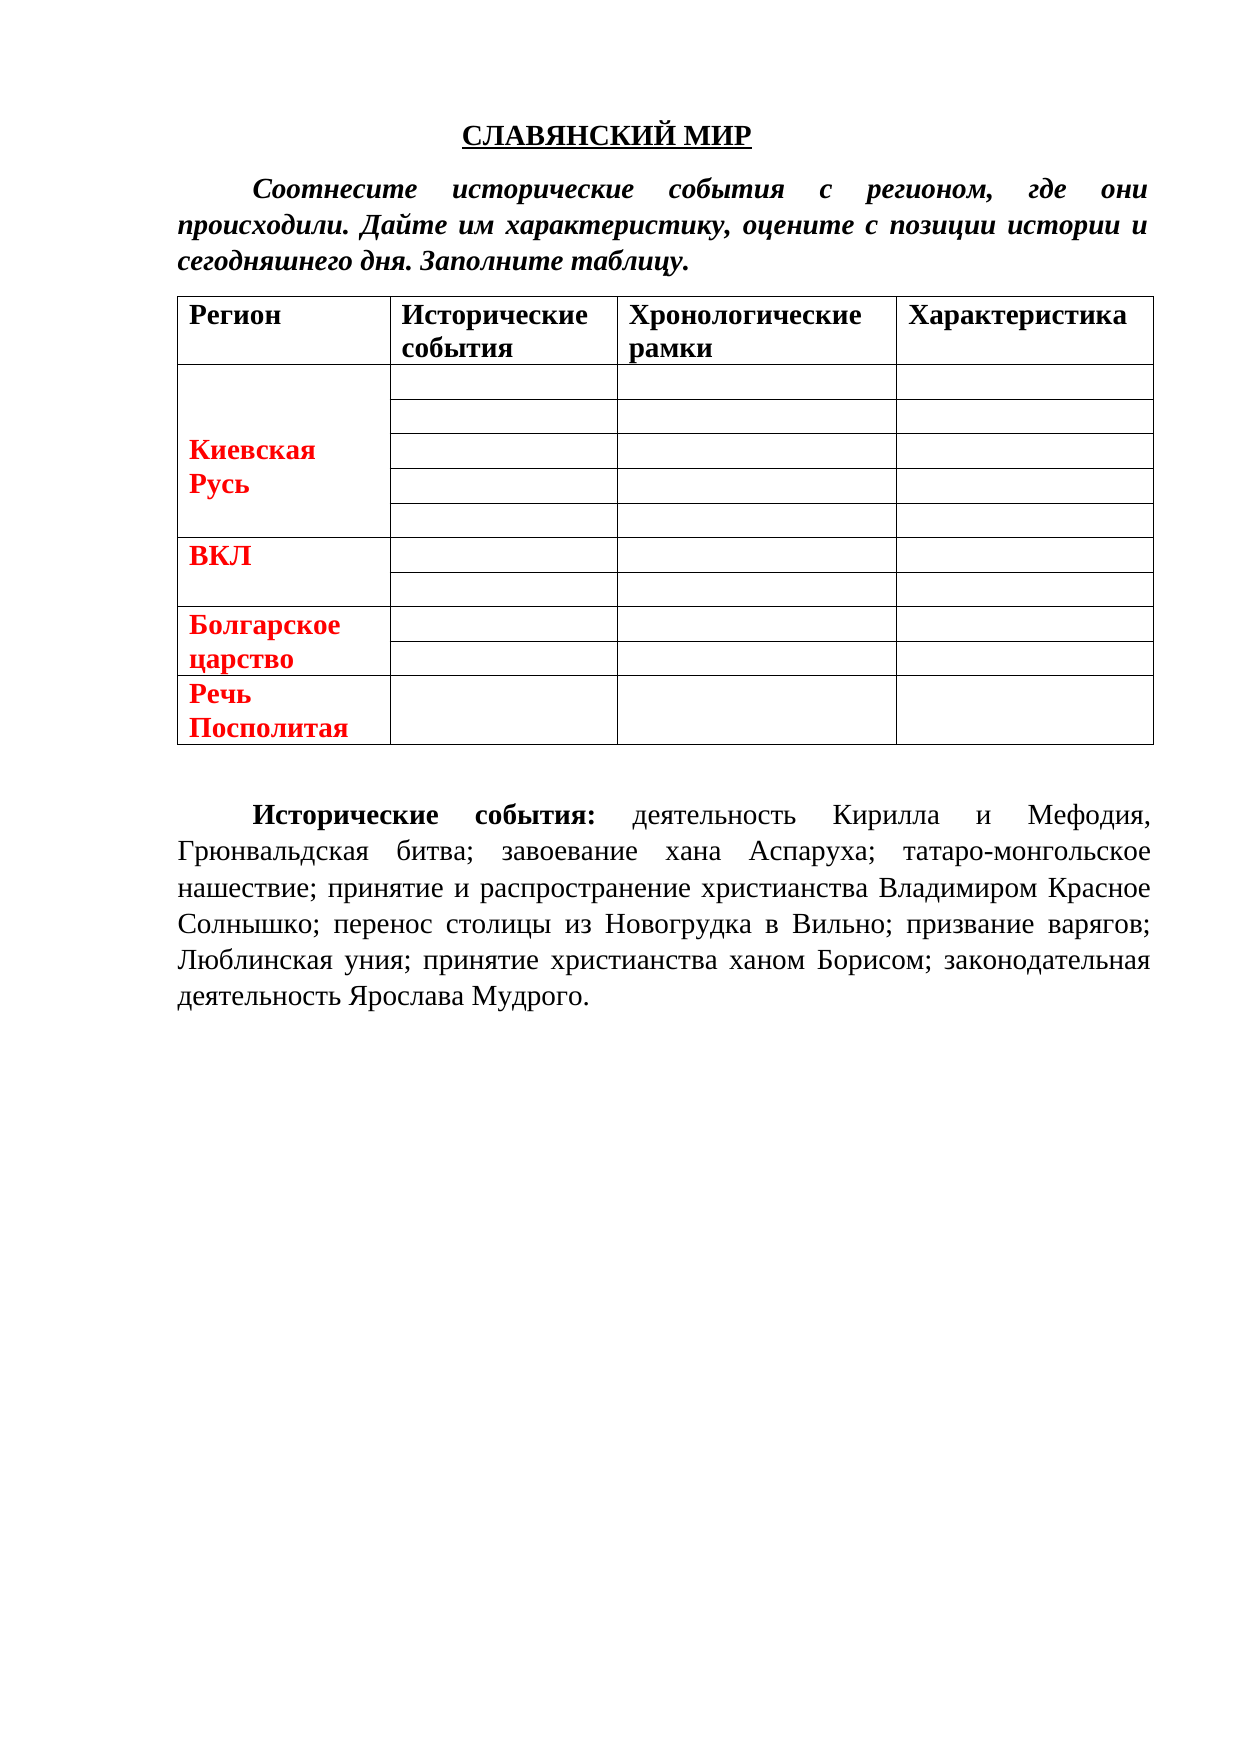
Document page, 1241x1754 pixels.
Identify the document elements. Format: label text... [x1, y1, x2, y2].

table_cell [897, 434, 1153, 468]
table_cell [618, 469, 896, 502]
table_cell [897, 538, 1153, 572]
table_cell [391, 642, 617, 675]
table_cell [618, 607, 896, 641]
table_cell [897, 365, 1153, 399]
table_cell [897, 469, 1153, 502]
table_cell [391, 538, 617, 572]
table_header Характеристика [897, 297, 1153, 364]
table_cell [391, 365, 617, 399]
table_cell Речь Посполитая [178, 676, 390, 743]
table_cell [391, 573, 617, 606]
table_cell [618, 365, 896, 399]
table_cell Болгарское царство [178, 607, 390, 675]
table_header Исторические события [391, 297, 617, 364]
table_cell [897, 573, 1153, 606]
table_header Регион [178, 297, 390, 364]
table_cell [897, 642, 1153, 675]
table_cell [391, 434, 617, 468]
table_cell [391, 469, 617, 502]
table_cell [897, 607, 1153, 641]
table_cell Киевская Русь [178, 365, 390, 537]
table_header Хронологические рамки [618, 297, 896, 364]
table_cell [391, 504, 617, 537]
table_cell [391, 400, 617, 433]
text Исторические события: деятельность Кирилла и Мефодия, Грюнвальдская битва; завоевание хана Аспаруха; татаро-монгольское нашествие; принятие и распространение христианства Владимиром Красное Солнышко; перенос столицы из Новогрудка в Вильно; призвание варягов; Люблинская уния; принятие христианства ханом Борисом; законодательная деятельность Ярослава Мудрого. [177, 797, 1152, 1012]
table_cell ВКЛ [178, 538, 390, 606]
table_cell [618, 504, 896, 537]
table_cell [391, 676, 617, 743]
table_cell [618, 573, 896, 606]
table_cell [618, 676, 896, 743]
table_cell [618, 642, 896, 675]
table_cell [897, 504, 1153, 537]
table_cell [391, 607, 617, 641]
table_cell [897, 400, 1153, 433]
text СЛАВЯНСКИЙ МИР [177, 118, 1152, 152]
table_cell [897, 676, 1153, 743]
table_cell [618, 400, 896, 433]
table_cell [618, 434, 896, 468]
table_cell [618, 538, 896, 572]
text Соотнесите исторические события с регионом, где они происходили. Дайте им характеристику, оцените с позиции истории и сегодняшнего дня. Заполните таблицу. [177, 171, 1152, 277]
